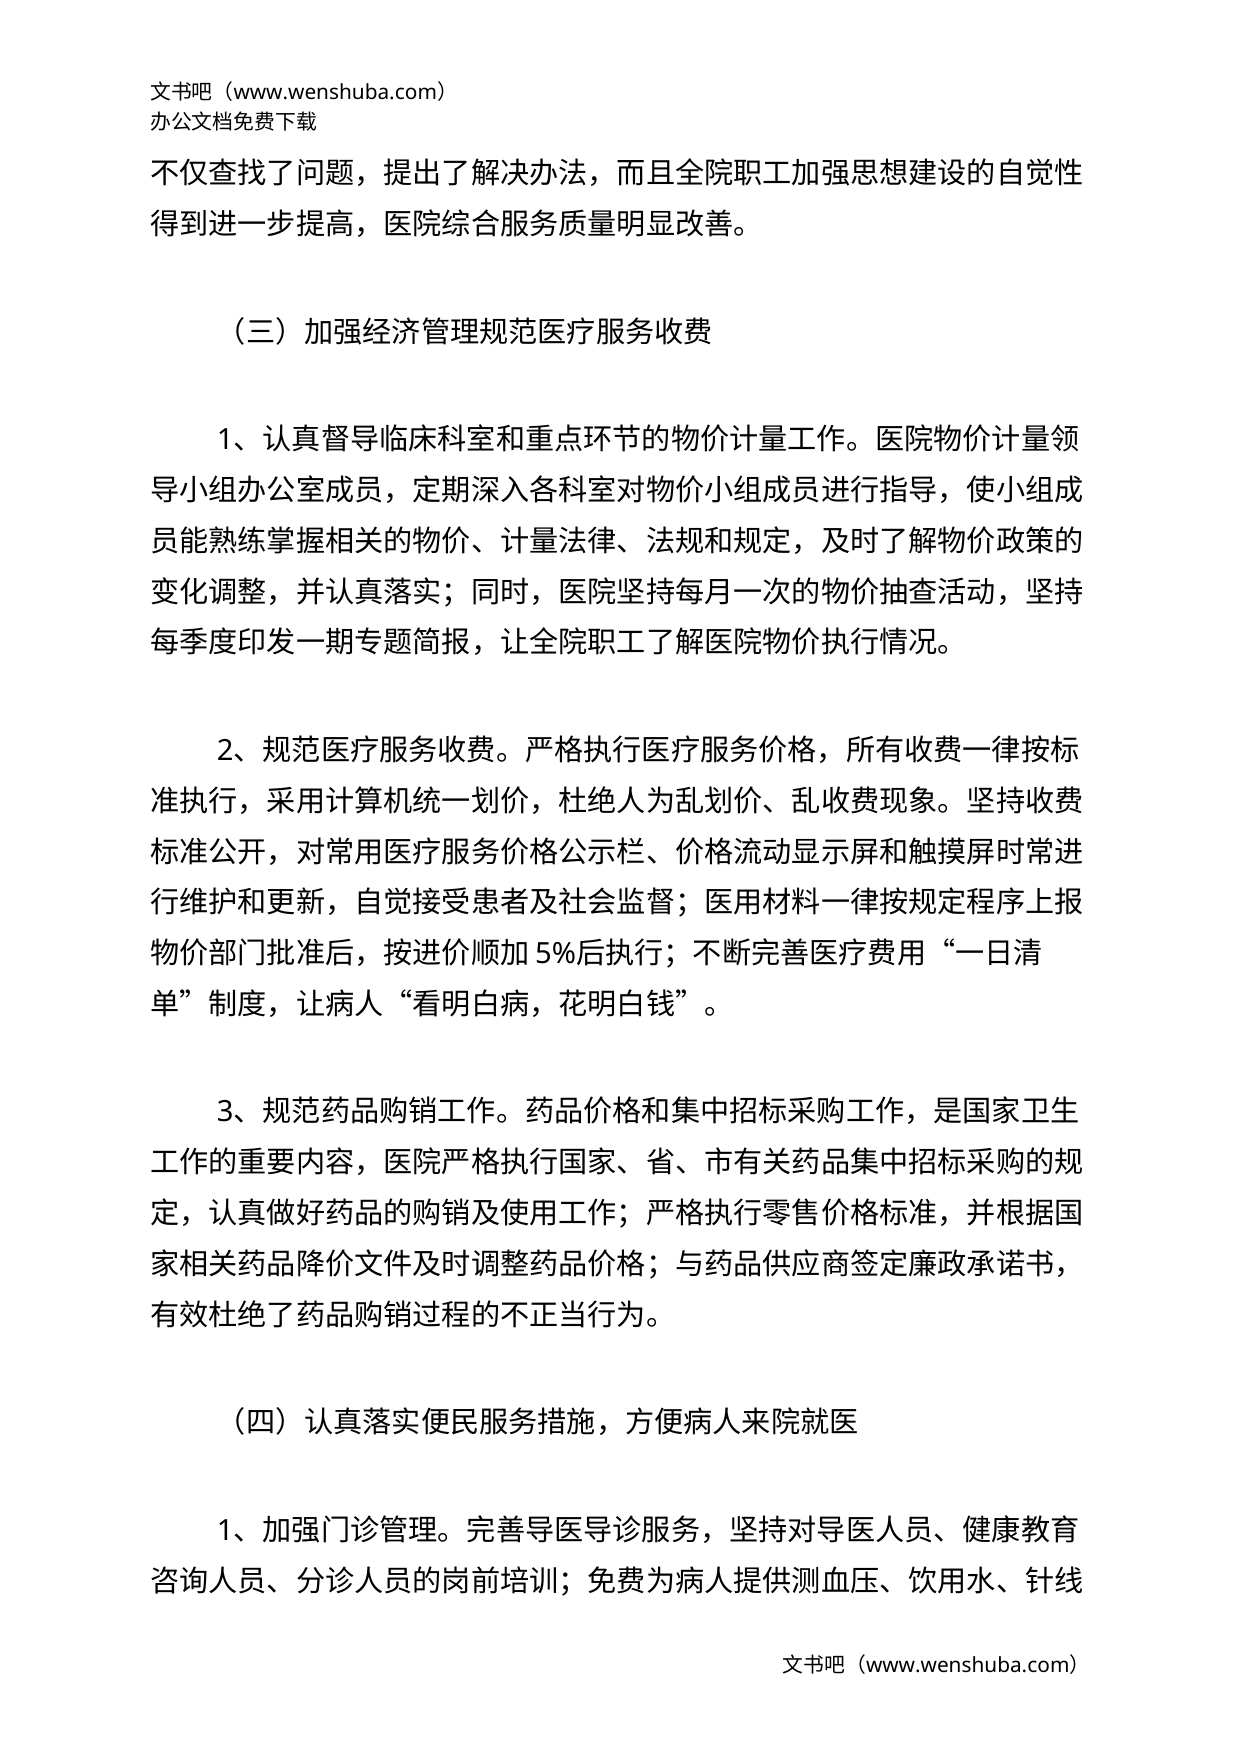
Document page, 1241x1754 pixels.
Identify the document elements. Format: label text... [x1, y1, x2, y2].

text （四）认真落实便民服务措施，方便病人来院就医 [150, 1399, 1090, 1441]
text （三）加强经济管理规范医疗服务收费 [150, 308, 1090, 351]
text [150, 1506, 1090, 1599]
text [150, 150, 1090, 243]
text 2、规范医疗服务收费。严格执行医疗服务价格，所有收费一律按标准执行，采用计算机统一划价，杜绝人为乱划价、乱收费现象。坚持收费标准公开，对常用医疗服务价格公示栏、价格流动显示屏和触摸屏时常进行维护和更新，自觉接受患者及社会监督；医用材料一律按规定程序上报物价部门批准后，按进价顺加5%后执行；不断完善医疗费用“一日清单”制度，让病人“看明白病，花明白钱”。 [150, 727, 1090, 1023]
text 1、认真督导临床科室和重点环节的物价计量工作。医院物价计量领导小组办公室成员，定期深入各科室对物价小组成员进行指导，使小组成员能熟练掌握相关的物价、计量法律、法规和规定，及时了解物价政策的变化调整，并认真落实；同时，医院坚持每月一次的物价抽查活动，坚持每季度印发一期专题简报，让全院职工了解医院物价执行情况。 [150, 416, 1090, 661]
text 3、规范药品购销工作。药品价格和集中招标采购工作，是国家卫生工作的重要内容，医院严格执行国家、省、市有关药品集中招标采购的规定，认真做好药品的购销及使用工作；严格执行零售价格标准，并根据国家相关药品降价文件及时调整药品价格；与药品供应商签定廉政承诺书，有效杜绝了药品购销过程的不正当行为。 [150, 1088, 1090, 1333]
